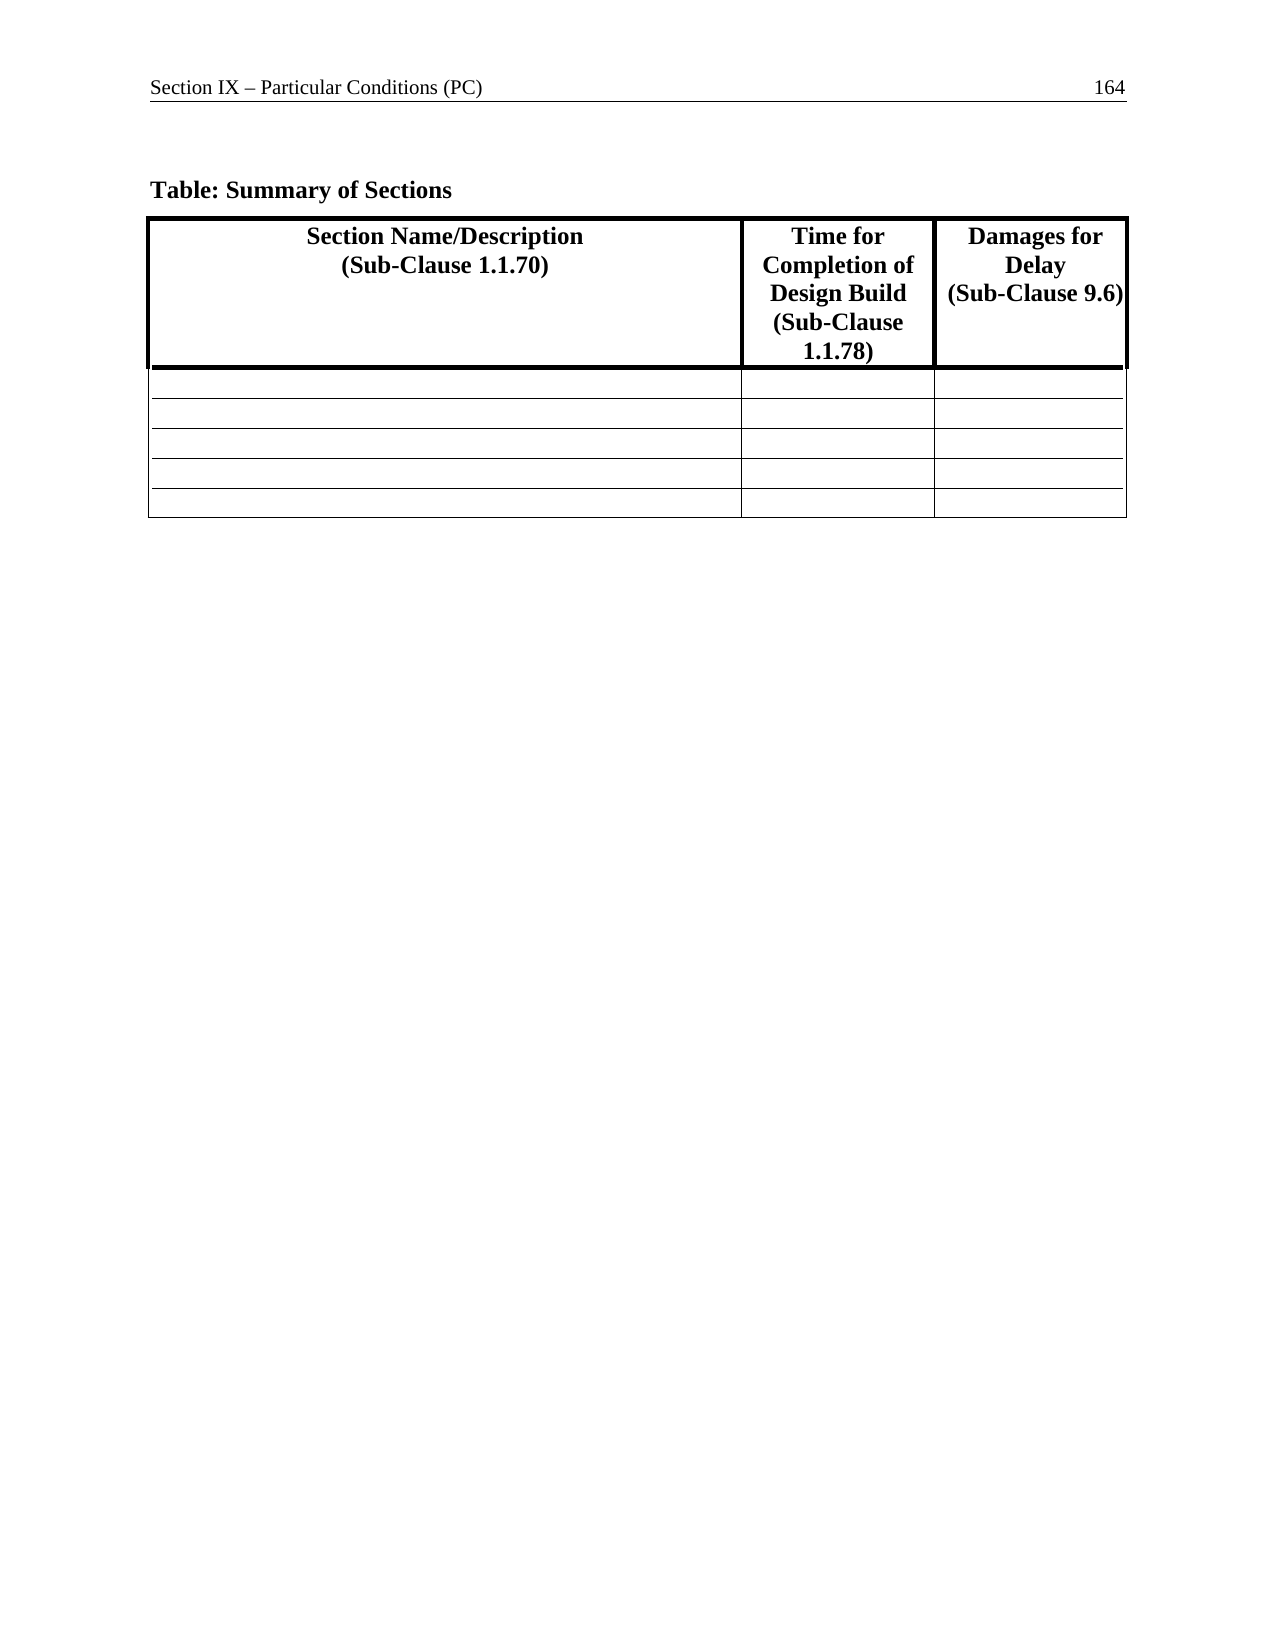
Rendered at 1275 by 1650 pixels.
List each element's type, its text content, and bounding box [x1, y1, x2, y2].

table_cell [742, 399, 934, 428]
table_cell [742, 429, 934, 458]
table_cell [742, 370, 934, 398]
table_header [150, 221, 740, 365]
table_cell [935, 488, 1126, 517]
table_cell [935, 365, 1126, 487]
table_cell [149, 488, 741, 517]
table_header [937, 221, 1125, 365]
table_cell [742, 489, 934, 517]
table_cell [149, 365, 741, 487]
text Table: Summary of Sections [150, 175, 1125, 204]
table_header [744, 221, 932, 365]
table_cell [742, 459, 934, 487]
